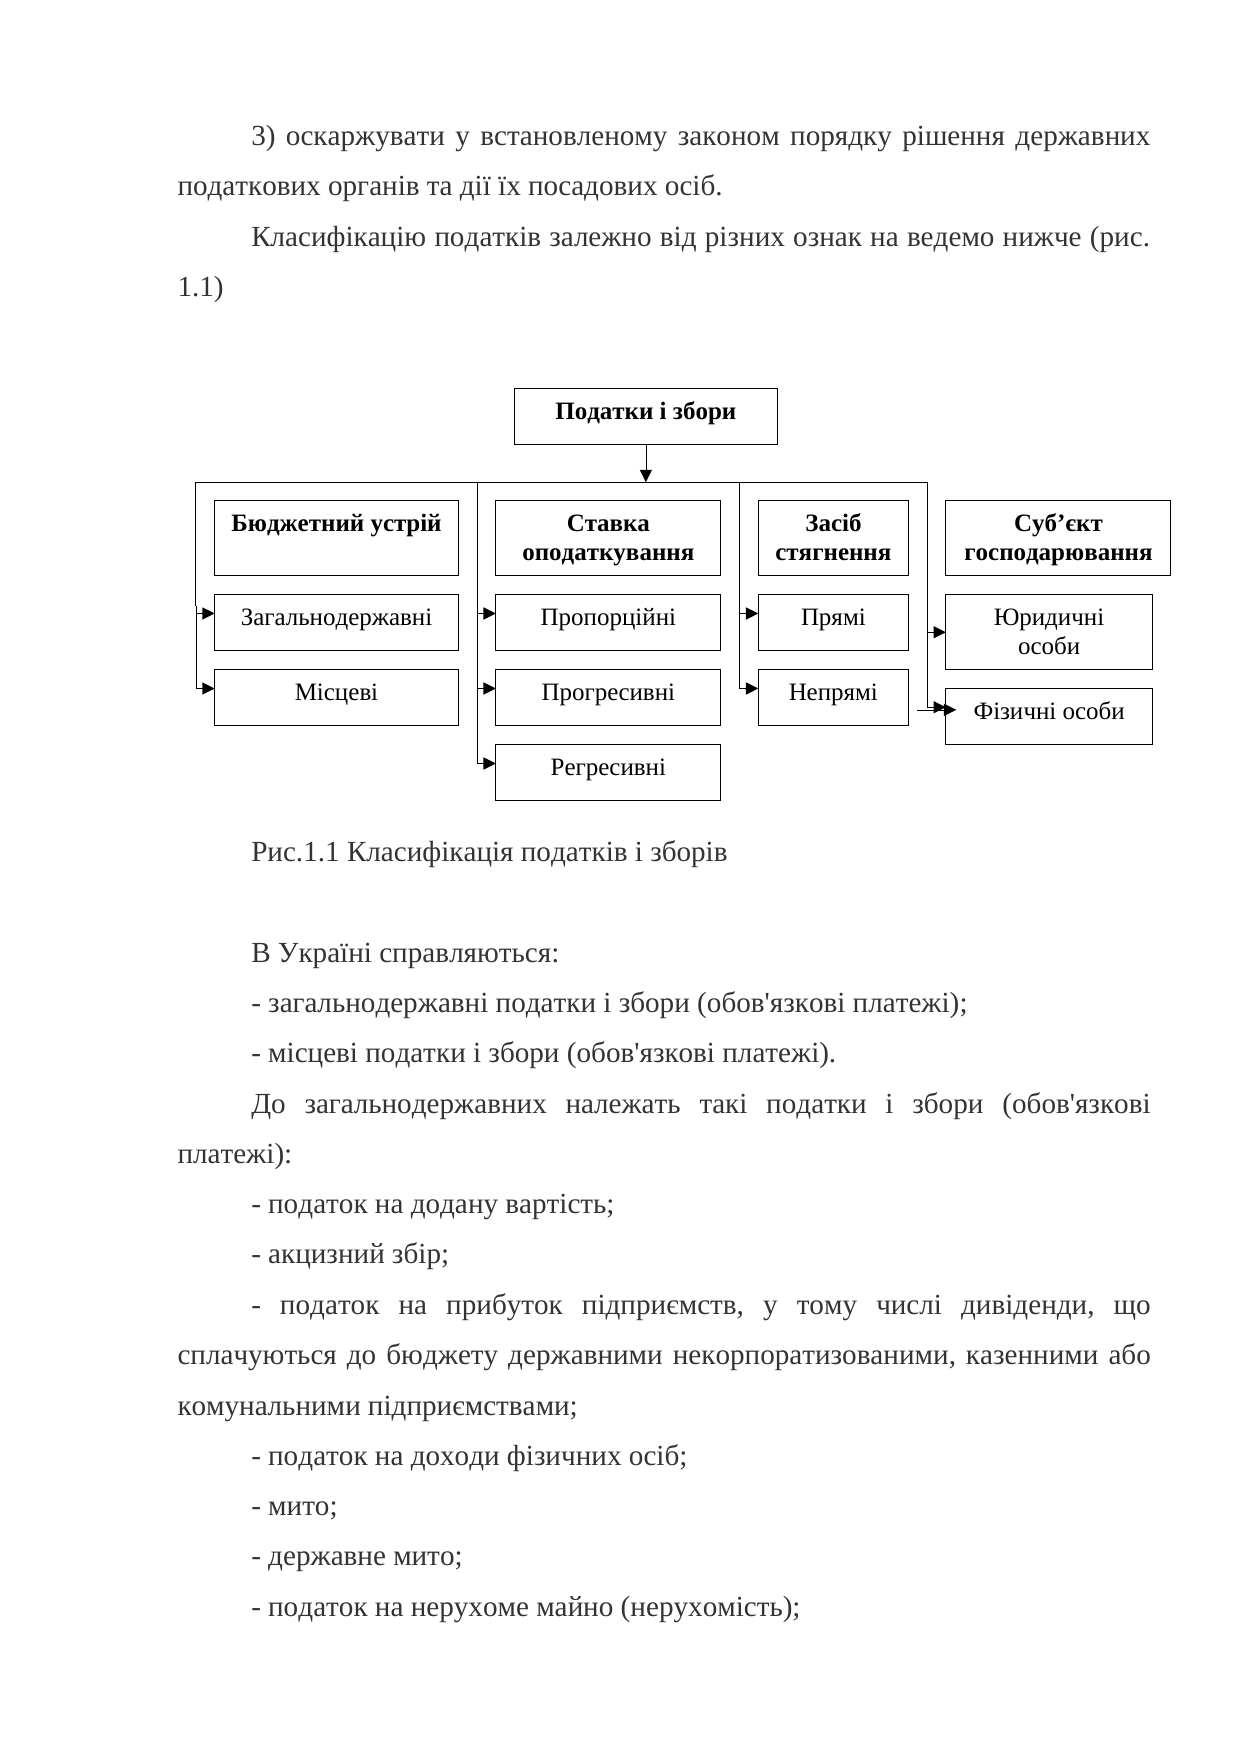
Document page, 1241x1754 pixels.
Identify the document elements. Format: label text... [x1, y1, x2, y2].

text - загальнодержавні податки і збори (обов'язкові платежі); [177, 985, 1152, 1019]
text До загальнодержавних належать такі податки і збори (обов'язкові платежі): [177, 1086, 1152, 1169]
text - державне мито; [177, 1538, 1152, 1572]
text - податок на нерухоме майно (нерухомість); [177, 1589, 1152, 1622]
text - податок на доходи фізичних осіб; [177, 1438, 1152, 1471]
text Класифікацію податків залежно від різних ознак на ведемо нижче (рис. 1.1) [177, 219, 1152, 303]
text - місцеві податки і збори (обов'язкові платежі). [177, 1035, 1152, 1069]
text - податок на додану вартість; [177, 1186, 1152, 1220]
text - акцизний збір; [177, 1237, 1152, 1270]
text 3) оскаржувати у встановленому законом порядку рішення державних податкових органів та дії їх посадових осіб. [177, 118, 1152, 202]
text - податок на прибуток підприємств, у тому числі дивіденди, що сплачуються до бюджету державними некорпоратизованими, казенними або комунальними підприємствами; [177, 1287, 1152, 1421]
text - мито; [177, 1488, 1152, 1522]
text Рис.1.1 Класифікація податків і зборів [177, 834, 1152, 868]
text В Україні справляються: [177, 935, 1152, 968]
